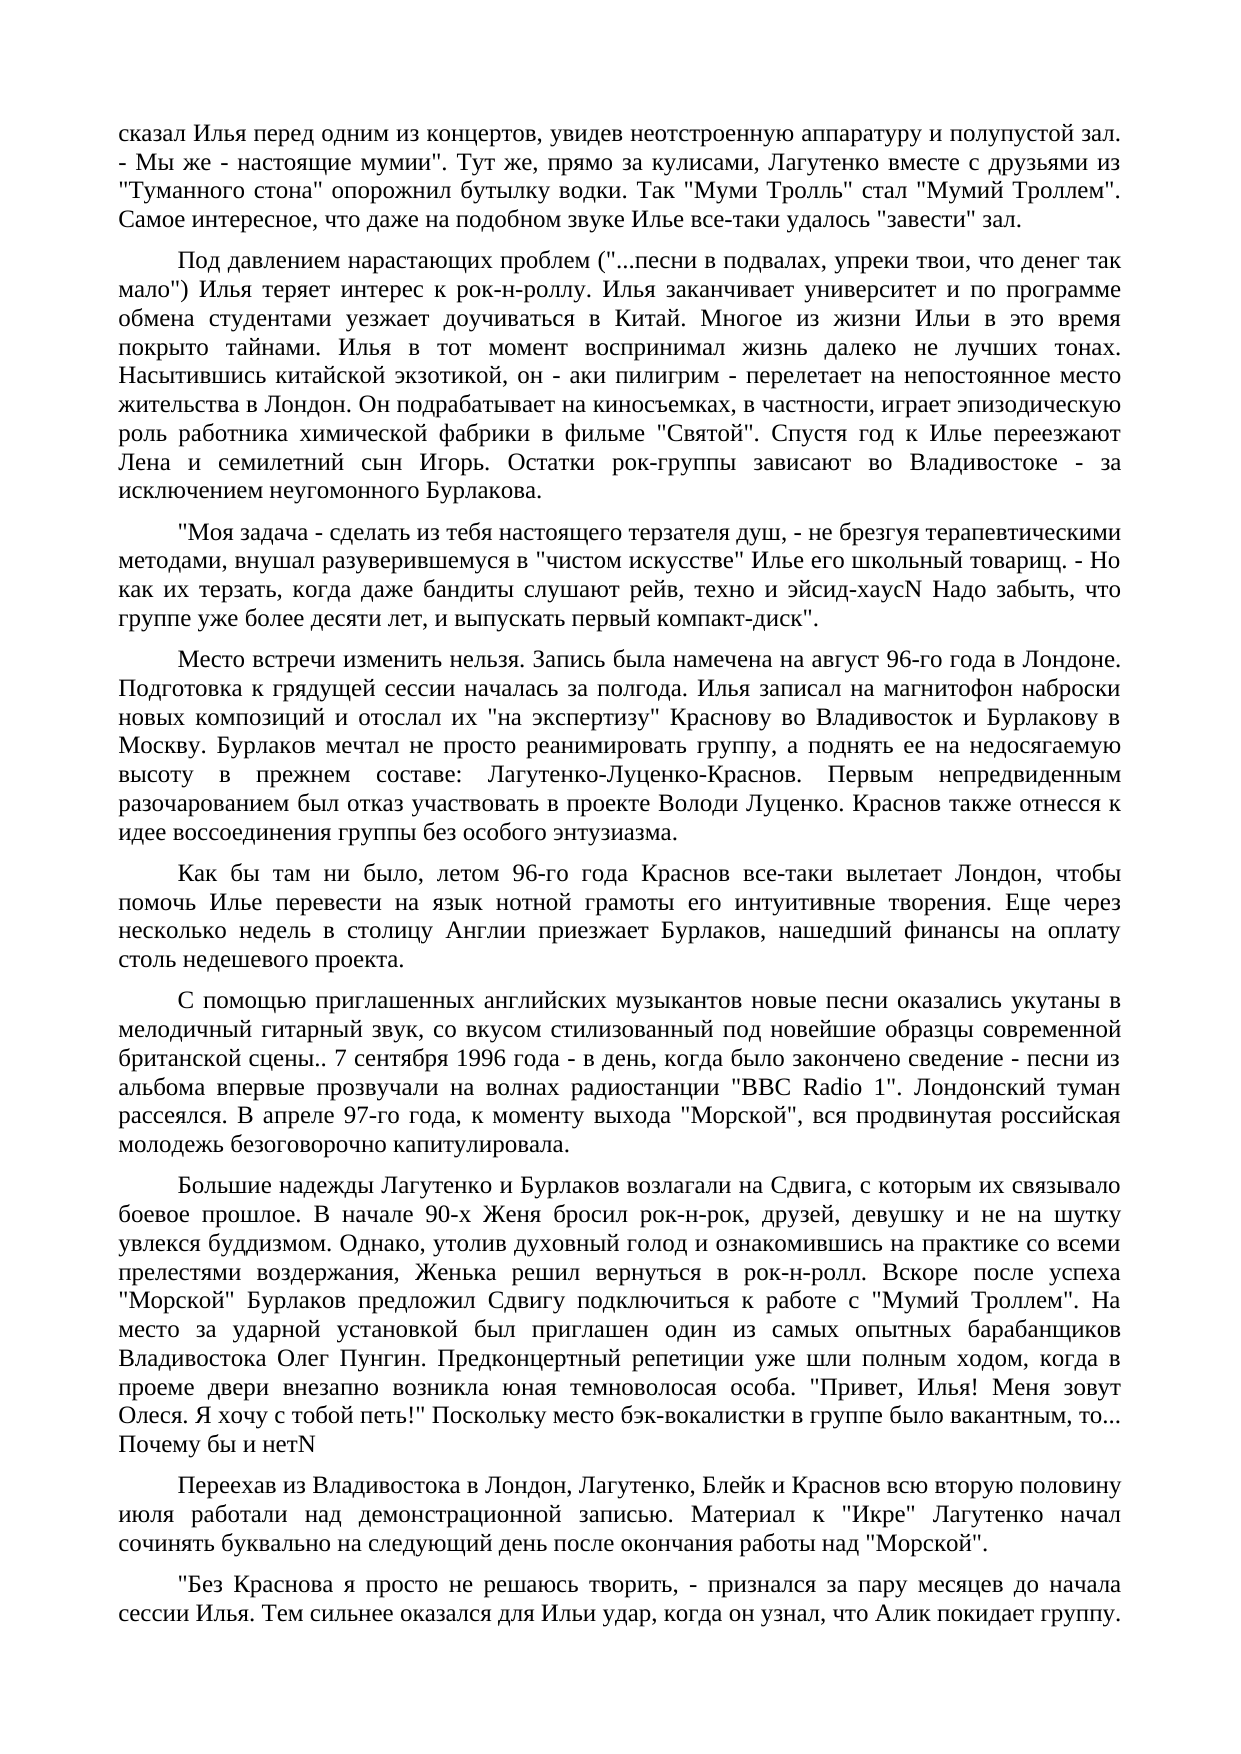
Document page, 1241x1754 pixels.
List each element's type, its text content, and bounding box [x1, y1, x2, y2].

text Как бы там ни было, летом 96-го года Краснов все-таки вылетает Лондон, чтобы помочь Илье перевести на язык нотной грамоты его интуитивные творения. Еще через несколько недель в столицу Англии приезжает Бурлаков, нашедший финансы на оплату столь недешевого проекта. [118, 858, 1122, 973]
text Большие надежды Лагутенко и Бурлаков возлагали на Сдвига, с которым их связывало боевое прошлое. В начале 90-х Женя бросил рок-н-рок, друзей, девушку и не на шутку увлекся буддизмом. Однако, утолив духовный голод и ознакомившись на практике со всеми прелестями воздержания, Женька решил вернуться в рок-н-ролл. Вскоре после успеха "Морской" Бурлаков предложил Сдвигу подключиться к работе с "Мумий Троллем". На место за ударной установкой был приглашен один из самых опытных барабанщиков Владивостока Олег Пунгин. Предконцертный репетиции уже шли полным ходом, когда в проеме двери внезапно возникла юная темноволосая особа. "Привет, Илья! Меня зовут Олеся. Я хочу с тобой петь!" Поскольку место бэк-вокалистки в группе было вакантным, то... Почему бы и нетN [118, 1171, 1122, 1458]
text Под давлением нарастающих проблем ("...песни в подвалах, упреки твои, что денег так мало") Илья теряет интерес к рок-н-роллу. Илья заканчивает университет и по программе обмена студентами уезжает доучиваться в Китай. Многое из жизни Ильи в это время покрыто тайнами. Илья в тот момент воспринимал жизнь далеко не лучших тонах. Насытившись китайской экзотикой, он - аки пилигрим - перелетает на непостоянное место жительства в Лондон. Он подрабатывает на киносъемках, в частности, играет эпизодическую роль работника химической фабрики в фильме "Святой". Спустя год к Илье переезжают Лена и семилетний сын Игорь. Остатки рок-группы зависают во Владивостоке - за исключением неугомонного Бурлакова. [118, 246, 1122, 504]
text "Моя задача - сделать из тебя настоящего терзателя душ, - не брезгуя терапевтическими методами, внушал разуверившемуся в "чистом искусстве" Илье его школьный товарищ. - Но как их терзать, когда даже бандиты слушают рейв, техно и эйсид-хаусN Надо забыть, что группе уже более десяти лет, и выпускать первый компакт-диск". [118, 517, 1122, 632]
text Место встречи изменить нельзя. Запись была намечена на август 96-го года в Лондоне. Подготовка к грядущей сессии началась за полгода. Илья записал на магнитофон наброски новых композиций и отослал их "на экспертизу" Краснову во Владивосток и Бурлакову в Москву. Бурлаков мечтал не просто реанимировать группу, а поднять ее на недосягаемую высоту в прежнем составе: Лагутенко-Луценко-Краснов. Первым непредвиденным разочарованием был отказ участвовать в проекте Володи Луценко. Краснов также отнесся к идее воссоединения группы без особого энтузиазма. [118, 644, 1122, 846]
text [118, 118, 1122, 233]
text "Без Краснова я просто не решаюсь творить, - признался за пару месяцев до начала сессии Илья. Тем сильнее оказался для Ильи удар, когда он узнал, что Алик покидает группу. [118, 1569, 1122, 1627]
text Переехав из Владивостока в Лондон, Лагутенко, Блейк и Краснов всю вторую половину июля работали над демонстрационной записью. Материал к "Икре" Лагутенко начал сочинять буквально на следующий день после окончания работы над "Морской". [118, 1471, 1122, 1557]
text С помощью приглашенных английских музыкантов новые песни оказались укутаны в мелодичный гитарный звук, со вкусом стилизованный под новейшие образцы современной британской сцены.. 7 сентября 1996 года - в день, когда было закончено сведение - песни из альбома впервые прозвучали на волнах радиостанции "BBC Radio 1". Лондонский туман рассеялся. В апреле 97-го года, к моменту выхода "Морской", вся продвинутая российская молодежь безоговорочно капитулировала. [118, 986, 1122, 1158]
